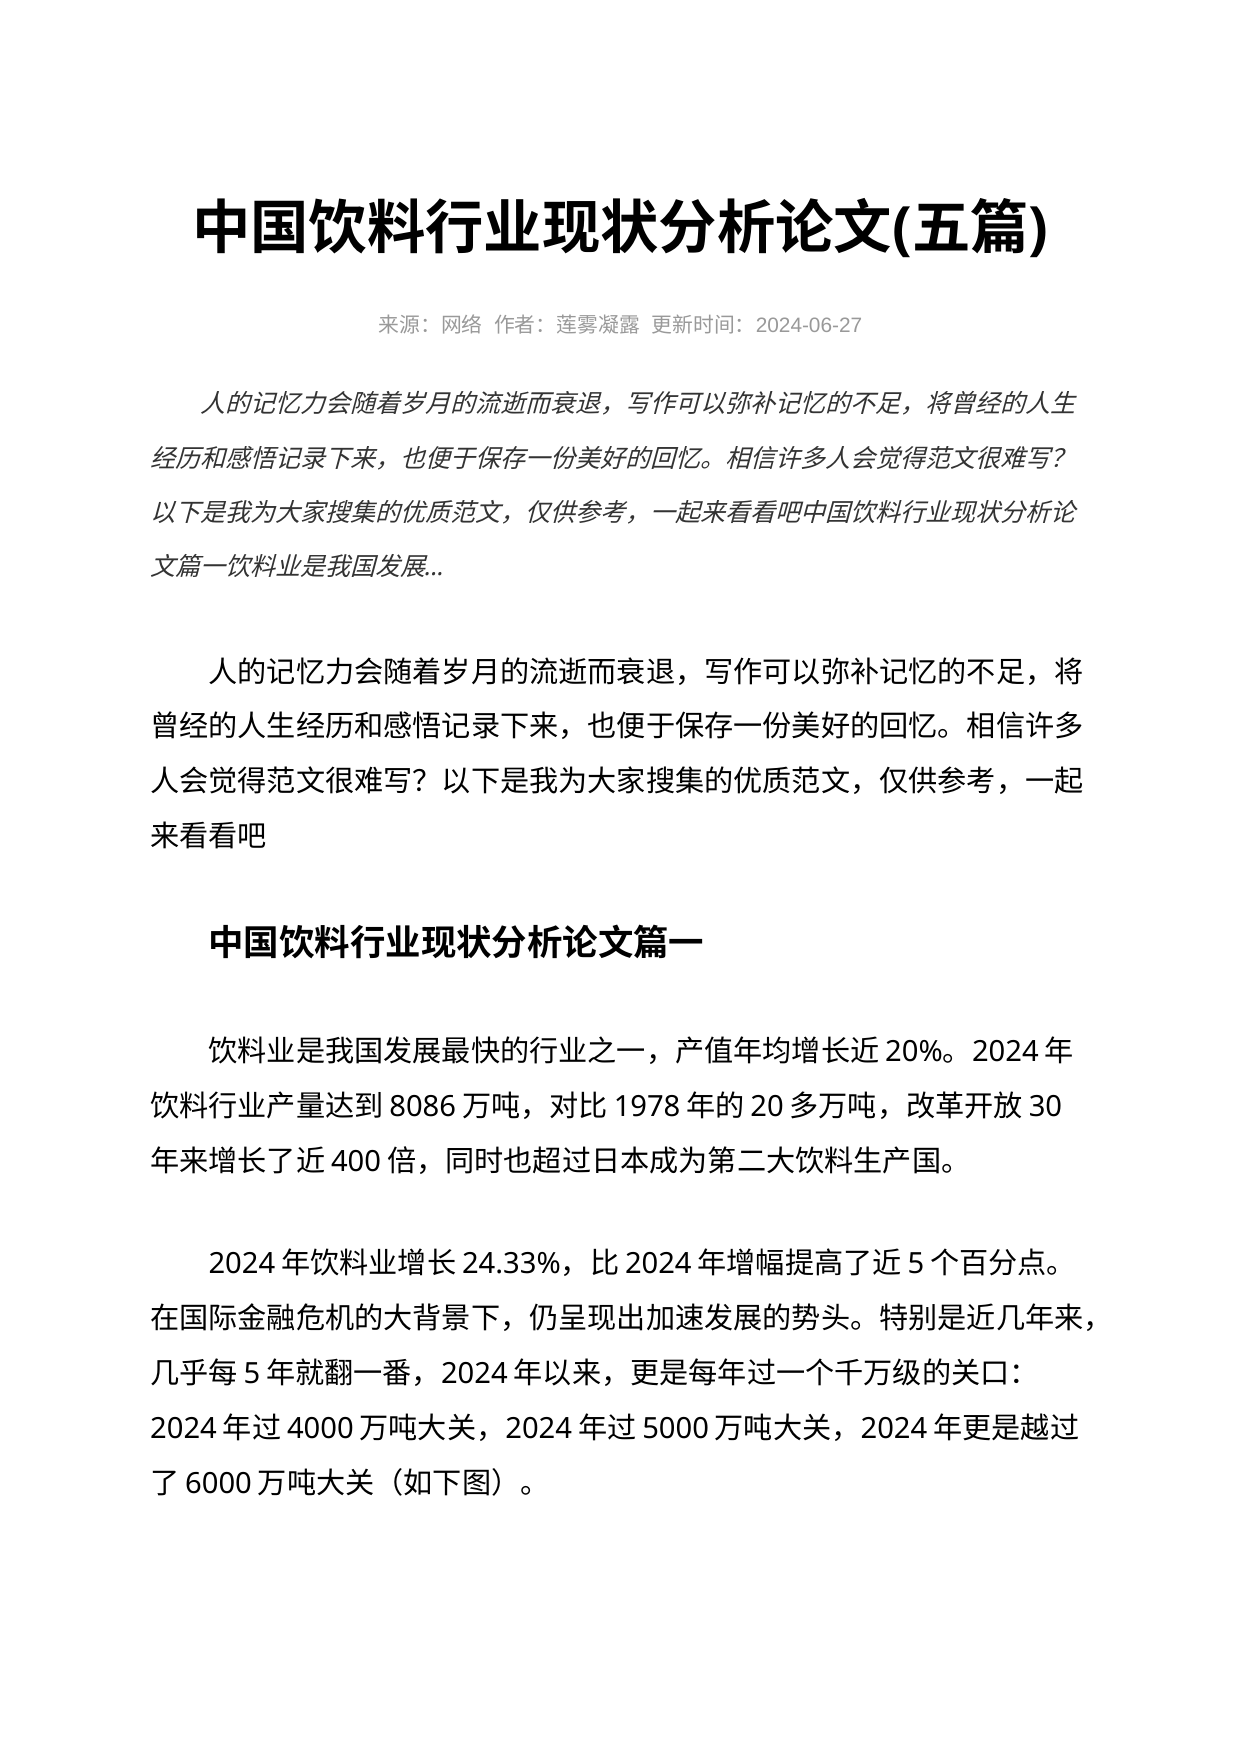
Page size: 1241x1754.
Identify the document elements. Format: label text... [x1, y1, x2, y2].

text 2024年饮料业增长24.33%，比2024年增幅提高了近5个百分点。在国际金融危机的大背景下，仍呈现出加速发展的势头。特别是近几年来，几乎每5年就翻一番，2024年以来，更是每年过一个千万级的关口：2024年过4000万吨大关，2024年过5000万吨大关，2024年更是越过了6000万吨大关（如下图）。 [150, 1240, 1090, 1502]
text 人的记忆力会随着岁月的流逝而衰退，写作可以弥补记忆的不足，将曾经的人生经历和感悟记录下来，也便于保存一份美好的回忆。相信许多人会觉得范文很难写？以下是我为大家搜集的优质范文，仅供参考，一起来看看吧中国饮料行业现状分析论文篇一饮料业是我国发展... [150, 384, 1090, 583]
text 人的记忆力会随着岁月的流逝而衰退，写作可以弥补记忆的不足，将曾经的人生经历和感悟记录下来，也便于保存一份美好的回忆。相信许多人会觉得范文很难写？以下是我为大家搜集的优质范文，仅供参考，一起来看看吧 [150, 648, 1090, 855]
text 饮料业是我国发展最快的行业之一，产值年均增长近20%。2024年饮料行业产量达到8086万吨，对比1978年的20多万吨，改革开放30年来增长了近400倍，同时也超过日本成为第二大饮料生产国。 [150, 1028, 1090, 1180]
text 来源：网络 作者：莲雾凝露 更新时间：2024-06-27 [150, 313, 1090, 337]
subtitle 中国饮料行业现状分析论文(五篇) [150, 181, 1090, 266]
text 中国饮料行业现状分析论文篇一 [150, 914, 1090, 966]
